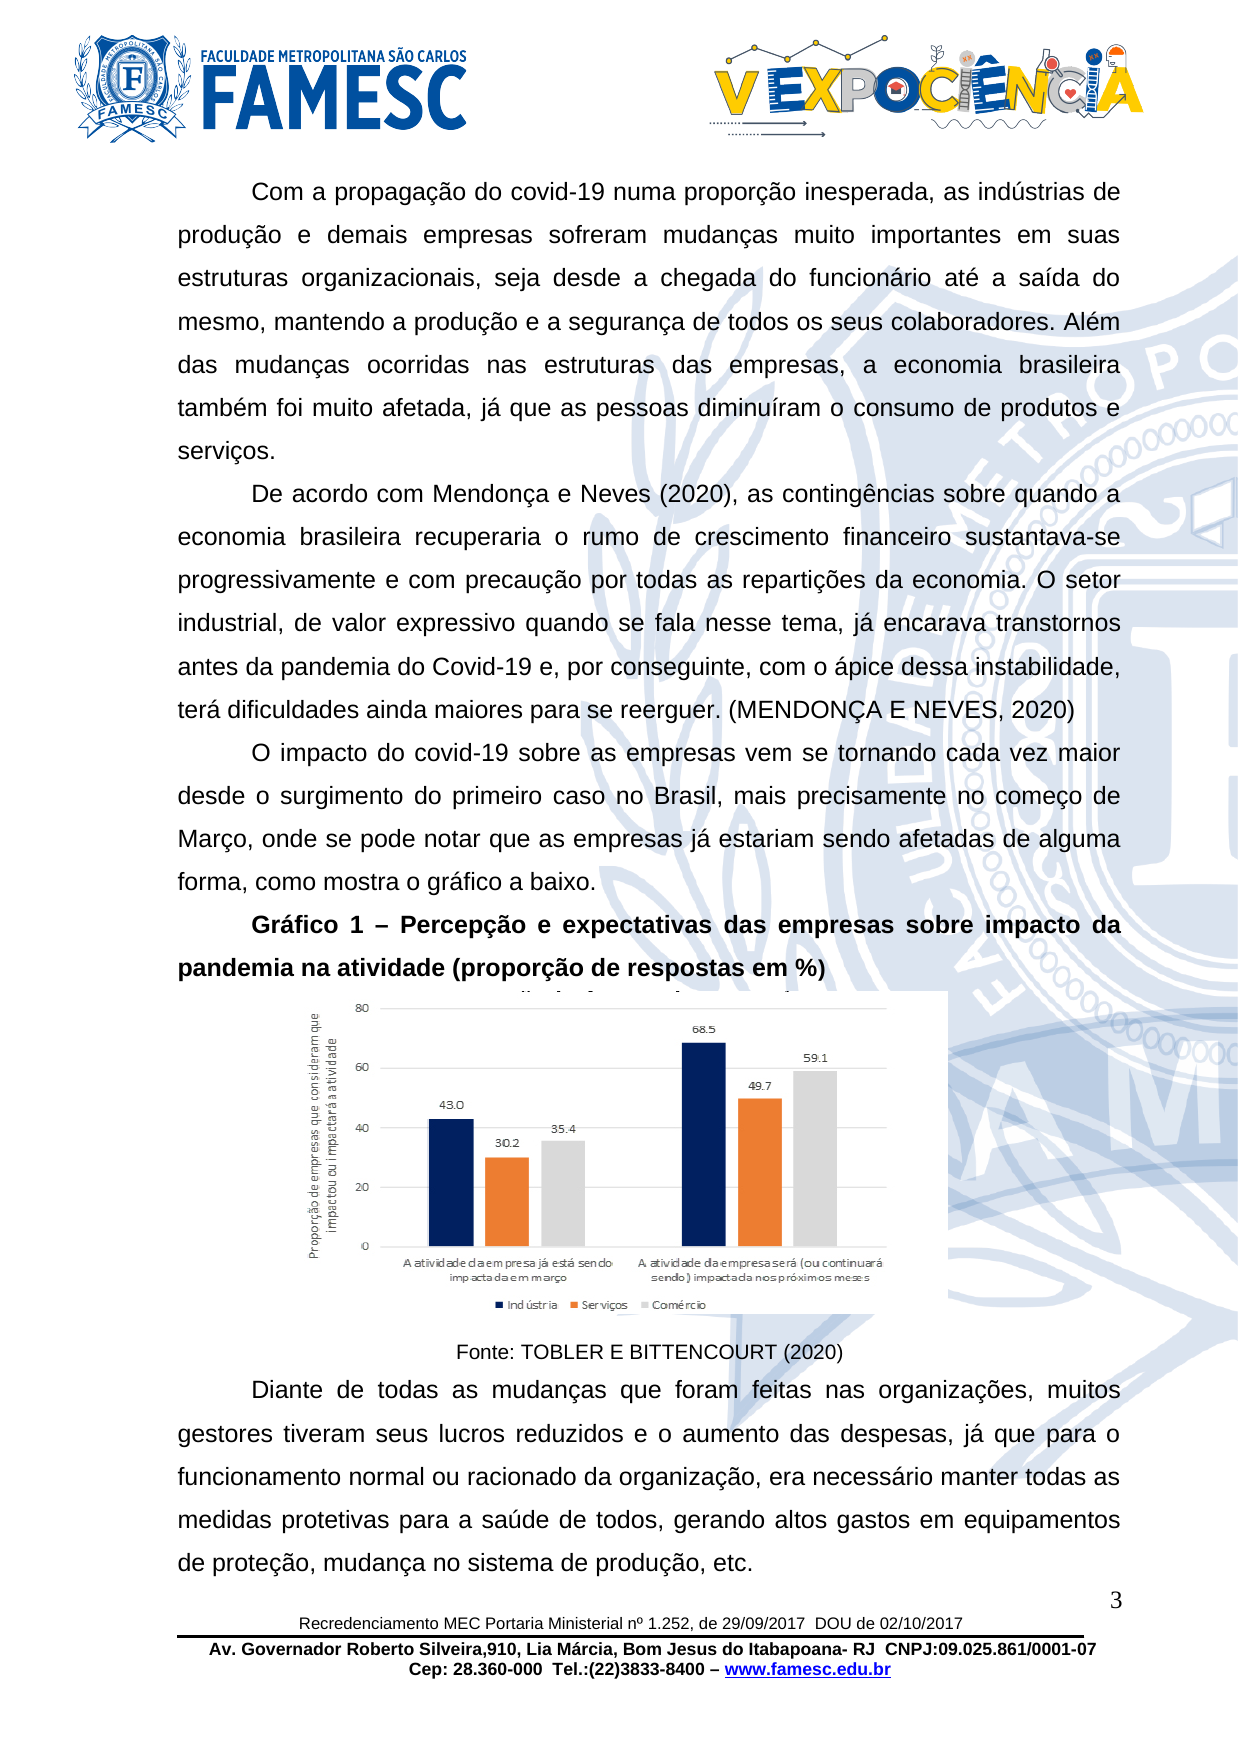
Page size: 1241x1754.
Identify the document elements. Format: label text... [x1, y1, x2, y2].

picture [709, 35, 1144, 137]
picture [0, 215, 1238, 1520]
text Diante de todas as mudanças que foram feitas nas organizações, muitos gestores tiveram seus lucros reduzidos e o aumento das despesas, já que para o funcionamento normal ou racionado da organização, era necessário manter todas as medidas protetivas para a saúde de todos, gerando altos gastos em equipamentos de proteção, mudança no sistema de produção, etc. [177, 1375, 1122, 1577]
picture [74, 35, 467, 143]
text De acordo com Mendonça e Neves (2020), as contingências sobre quando a economia brasileira recuperaria o rumo de crescimento financeiro sustantava-se progressivamente e com precaução por todas as repartições da economia. O setor industrial, de valor expressivo quando se fala nesse tema, já encarava transtornos antes da pandemia do Covid-19 e, por conseguinte, com o ápice dessa instabilidade, terá dificuldades ainda maiores para se reerguer. (MENDONÇA E NEVES, 2020) [177, 479, 1122, 723]
text Com a propagação do covid-19 numa proporção inesperada, as indústrias de produção e demais empresas sofreram mudanças muito importantes em suas estruturas organizacionais, seja desde a chegada do funcionário até a saída do mesmo, mantendo a produção e a segurança de todos os seus colaboradores. Além das mudanças ocorridas nas estruturas das empresas, a economia brasileira também foi muito afetada, já que as pessoas diminuíram o consumo de produtos e serviços. [177, 177, 1122, 465]
text Fonte: TOBLER E BITTENCOURT (2020) [177, 997, 1122, 1363]
text Gráfico 1 – Percepção e expectativas das empresas sobre impacto da pandemia na atividade (proporção de respostas em %) [177, 910, 1122, 982]
text O impacto do covid-19 sobre as empresas vem se tornando cada vez maior desde o surgimento do primeiro caso no Brasil, mais precisamente no começo de Março, onde se pode notar que as empresas já estariam sendo afetadas de alguma forma, como mostra o gráfico a baixo. [177, 738, 1122, 896]
